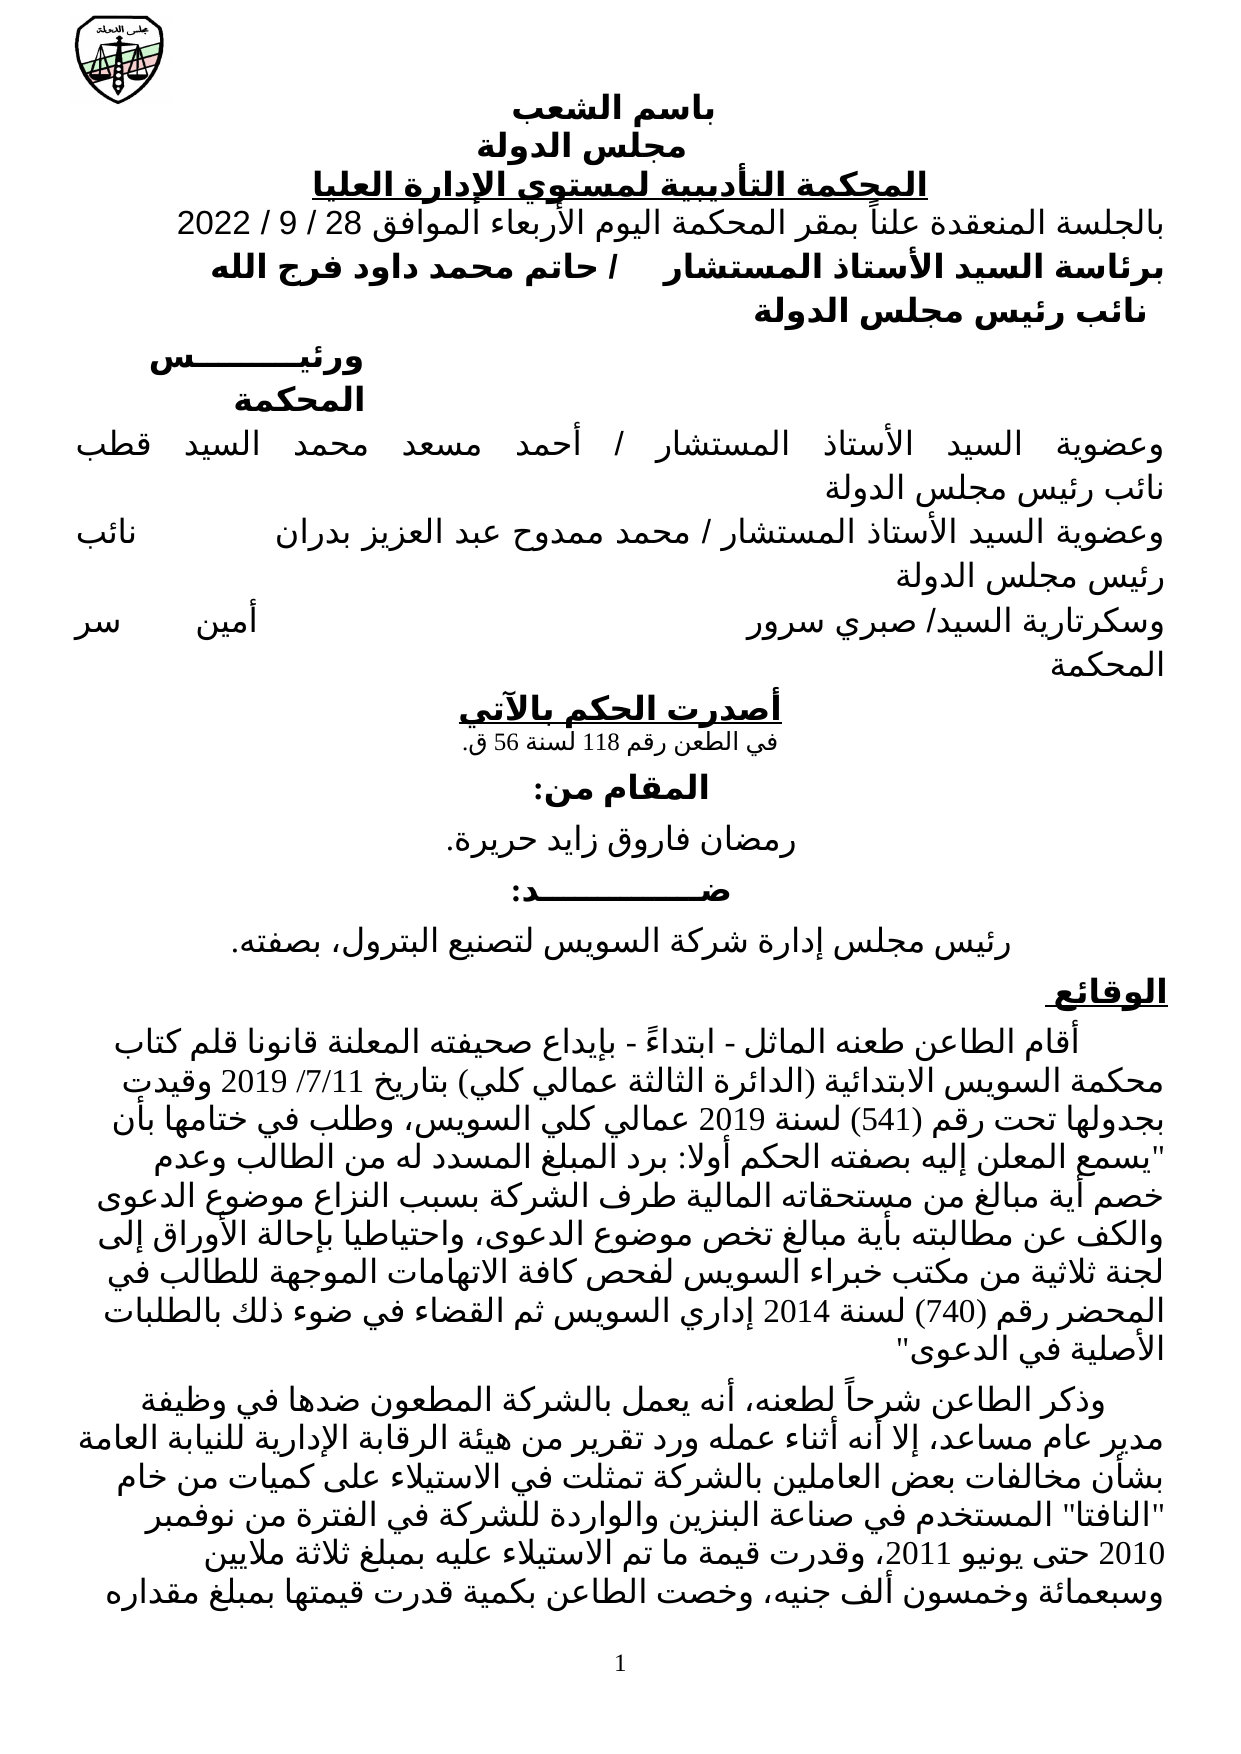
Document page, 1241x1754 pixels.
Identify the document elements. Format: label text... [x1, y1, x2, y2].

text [75, 1380, 1165, 1610]
text بالجلسة المنعقدة علناً بمقر المحكمة اليوم الأربعاء الموافق 28 / 9 / 2022 [75, 203, 1165, 242]
text أصدرت الحكم بالآتي [75, 689, 1165, 727]
text الوقائع [75, 972, 1168, 1010]
text أقام الطاعن طعنه الماثل - ابتداءً - بإيداع صحيفته المعلنة قانونا قلم كتاب محكمة السويس الابتدائية (الدائرة الثالثة عمالي كلي) بتاريخ 7/11/ 2019 وقيدت بجدولها تحت رقم (541) لسنة 2019 عمالي كلي السويس، وطلب في ختامها بأن "يسمع المعلن إليه بصفته الحكم أولا: برد المبلغ المسدد له من الطالب وعدم خصم أية مبالغ من مستحقاته المالية طرف الشركة بسبب النزاع موضوع الدعوى والكف عن مطالبته بأية مبالغ تخص موضوع الدعوى، واحتياطيا بإحالة الأوراق إلى لجنة ثلاثية من مكتب خبراء السويس لفحص كافة الاتهامات الموجهة للطالب في المحضر رقم (740) لسنة 2014 إداري السويس ثم القضاء في ضوء ذلك بالطلبات الأصلية في الدعوى" [75, 1023, 1165, 1368]
text ورئيـــــــــس المحكمة [75, 336, 365, 418]
text وعضوية السيد الأستاذ المستشار / أحمد مسعد محمد السيد قطب نائب رئيس مجلس الدولة [75, 424, 1165, 507]
text ضــــــــــــــد: [75, 870, 1168, 909]
text باسم الشعب [75, 88, 1035, 126]
text المحكمة التأديبية لمستوي الإدارة العليا [169, 165, 1071, 203]
text المقام من: [75, 769, 1168, 807]
text رئيس مجلس إدارة شركة السويس لتصنيع البترول، بصفته. [75, 921, 1168, 959]
text وسكرتارية السيد/ صبري سرور أمين سر المحكمة [75, 601, 1165, 683]
text وعضوية السيد الأستاذ المستشار / محمد ممدوح عبد العزيز بدران نائب رئيس مجلس الدولة [75, 512, 1165, 595]
text مجلس الدولة [75, 126, 1029, 165]
text رمضان فاروق زايد حريرة. [75, 819, 1168, 858]
text برئاسة السيد الأستاذ المستشار / حاتم محمد داود فرج الله نائب رئيس مجلس الدولة [75, 247, 1165, 330]
picture [68, 14, 173, 106]
